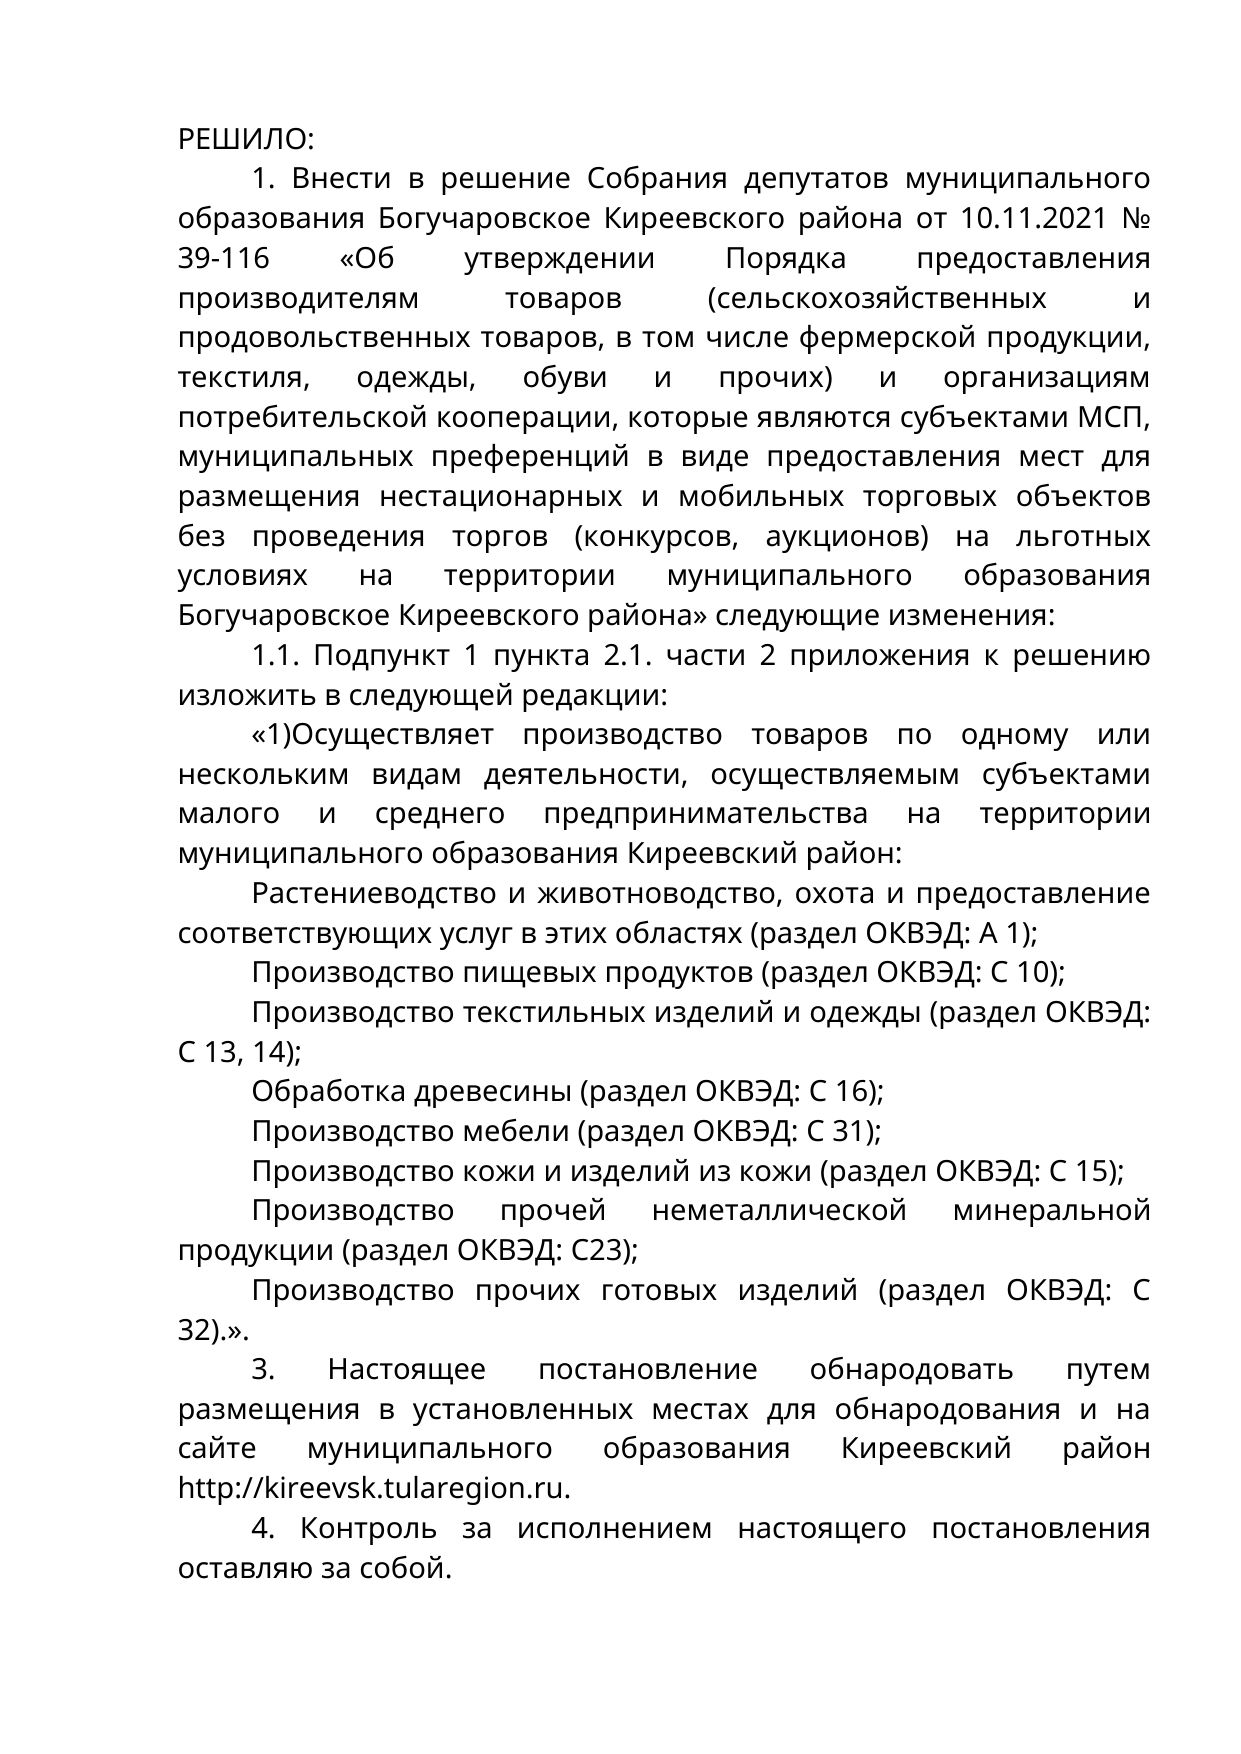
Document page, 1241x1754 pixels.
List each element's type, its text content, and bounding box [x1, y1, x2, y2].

text Обработка древесины (раздел ОКВЭД: C 16); [177, 1071, 1152, 1110]
text «1)Осуществляет производство товаров по одному или нескольким видам деятельности, осуществляемым субъектами малого и среднего предпринимательства на территории муниципального образования Киреевский район: [177, 713, 1152, 872]
text Производство мебели (раздел ОКВЭД: C 31); [177, 1110, 1152, 1150]
text Производство пищевых продуктов (раздел ОКВЭД: C 10); [177, 952, 1152, 991]
text Производство прочих готовых изделий (раздел ОКВЭД: С 32).». [177, 1269, 1152, 1348]
text 4. Контроль за исполнением настоящего постановления оставляю за собой. [177, 1507, 1152, 1587]
text 3. Настоящее постановление обнародовать путем размещения в установленных местах для обнародования и на сайте муниципального образования Киреевский район http://kireevsk.tularegion.ru. [177, 1348, 1152, 1507]
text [177, 118, 1152, 158]
text Растениеводство и животноводство, охота и предоставление соответствующих услуг в этих областях (раздел ОКВЭД: А 1); [177, 872, 1152, 952]
text Производство текстильных изделий и одежды (раздел ОКВЭД: C 13, 14); [177, 991, 1152, 1071]
text 1.1. Подпункт 1 пункта 2.1. части 2 приложения к решению изложить в следующей редакции: [177, 634, 1152, 713]
text 1. Внести в решение Собрания депутатов муниципального образования Богучаровское Киреевского района от 10.11.2021 № 39-116 «Об утверждении Порядка предоставления производителям товаров (сельскохозяйственных и продовольственных товаров, в том числе фермерской продукции, текстиля, одежды, обуви и прочих) и организациям потребительской кооперации, которые являются субъектами МСП, муниципальных преференций в виде предоставления мест для размещения нестационарных и мобильных торговых объектов без проведения торгов (конкурсов, аукционов) на льготных условиях на территории муниципального образования Богучаровское Киреевского района» следующие изменения: [177, 158, 1152, 634]
text Производство кожи и изделий из кожи (раздел ОКВЭД: С 15); [177, 1150, 1152, 1190]
text Производство прочей неметаллической минеральной продукции (раздел ОКВЭД: С23); [177, 1190, 1152, 1269]
